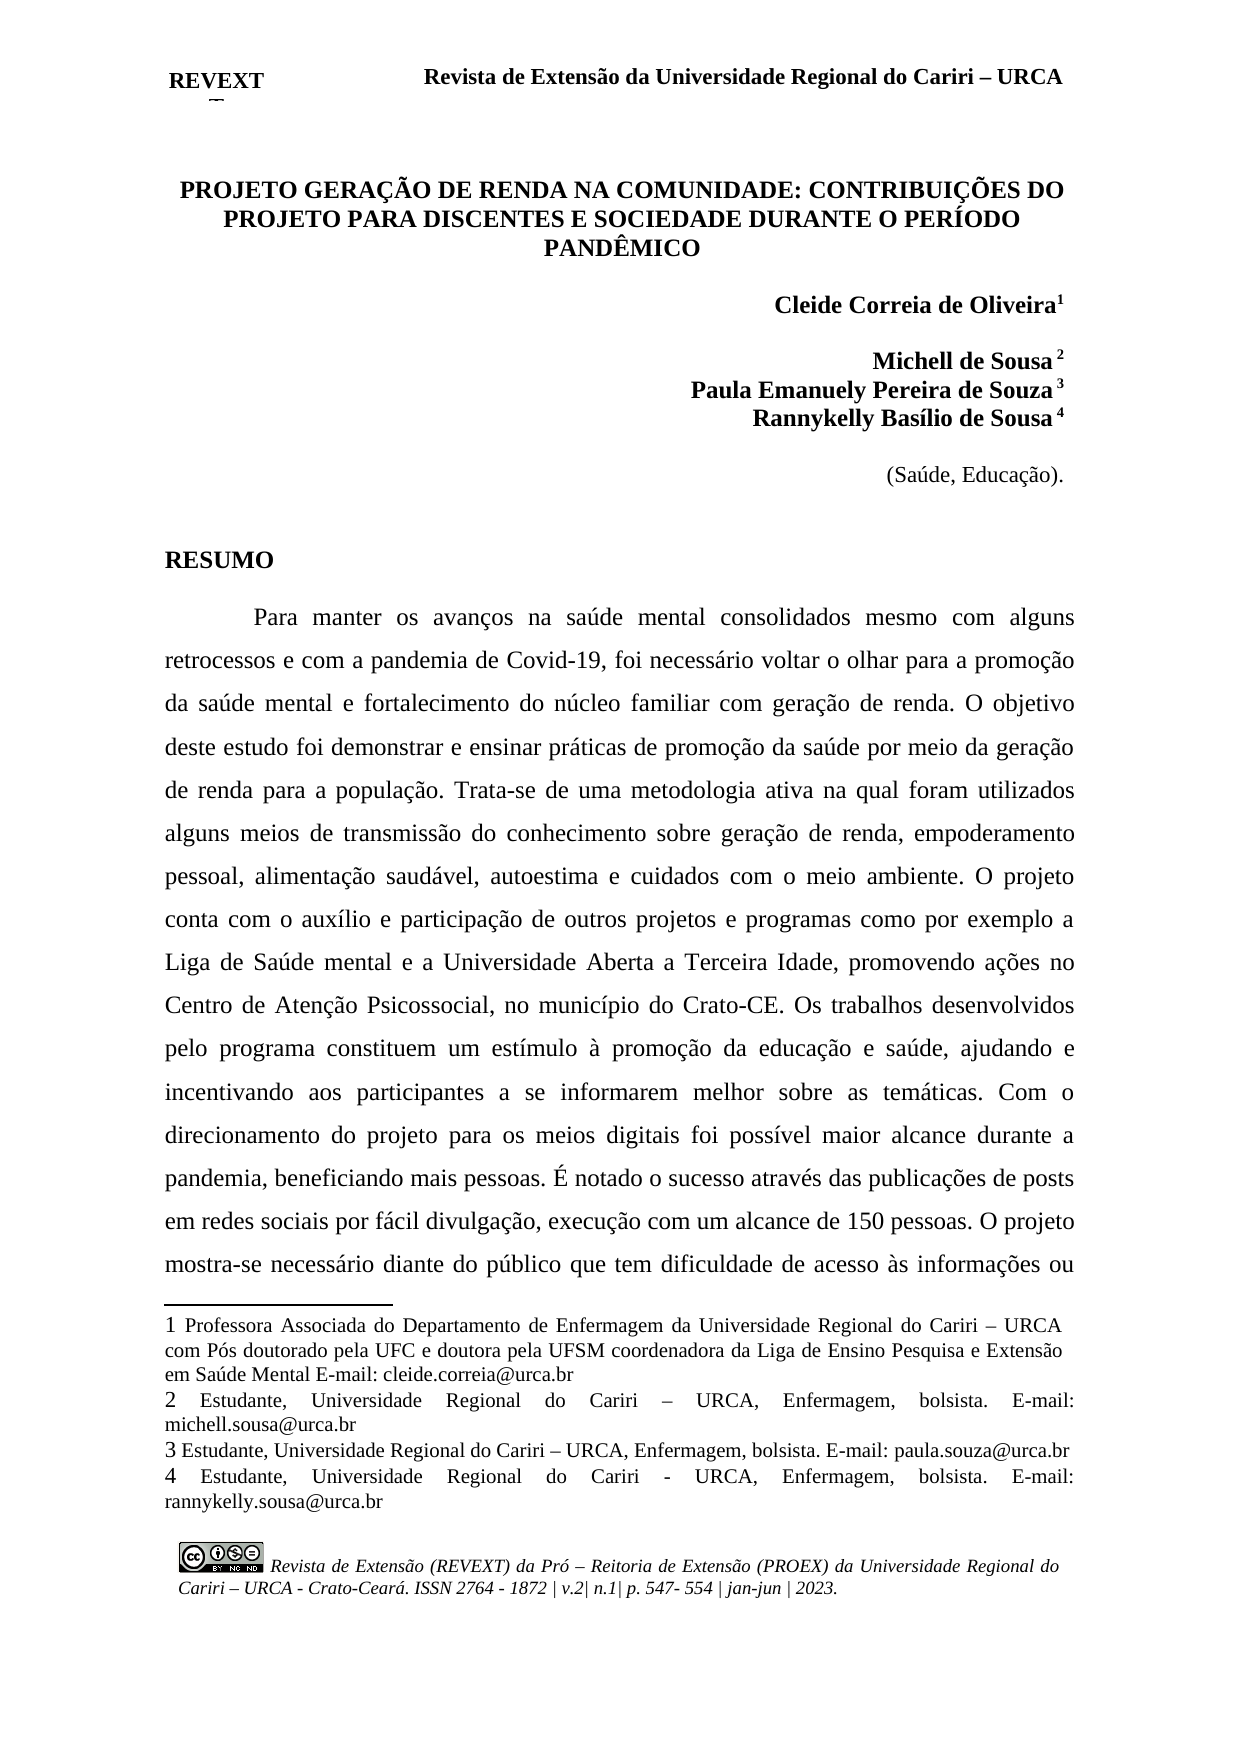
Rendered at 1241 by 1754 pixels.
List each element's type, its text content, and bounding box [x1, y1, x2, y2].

text Paula Emanuely Pereira de Souza [164, 375, 1064, 403]
subtitle RESUMO [164, 545, 1076, 574]
text Michell de Sousa [164, 346, 1064, 375]
picture [177, 1541, 264, 1573]
text Rannykelly Basílio de Sousa [164, 403, 1064, 432]
text Cleide Correia de Oliveira [164, 291, 1064, 319]
title PROJETO GERAÇÃO DE RENDA NA COMUNIDADE: CONTRIBUIÇÕES DO PROJETO PARA DISCENTES E SOCIEDADE DURANTE O PERÍODO PANDÊMICO [164, 175, 1080, 262]
text (Saúde, Educação). [164, 461, 1064, 487]
